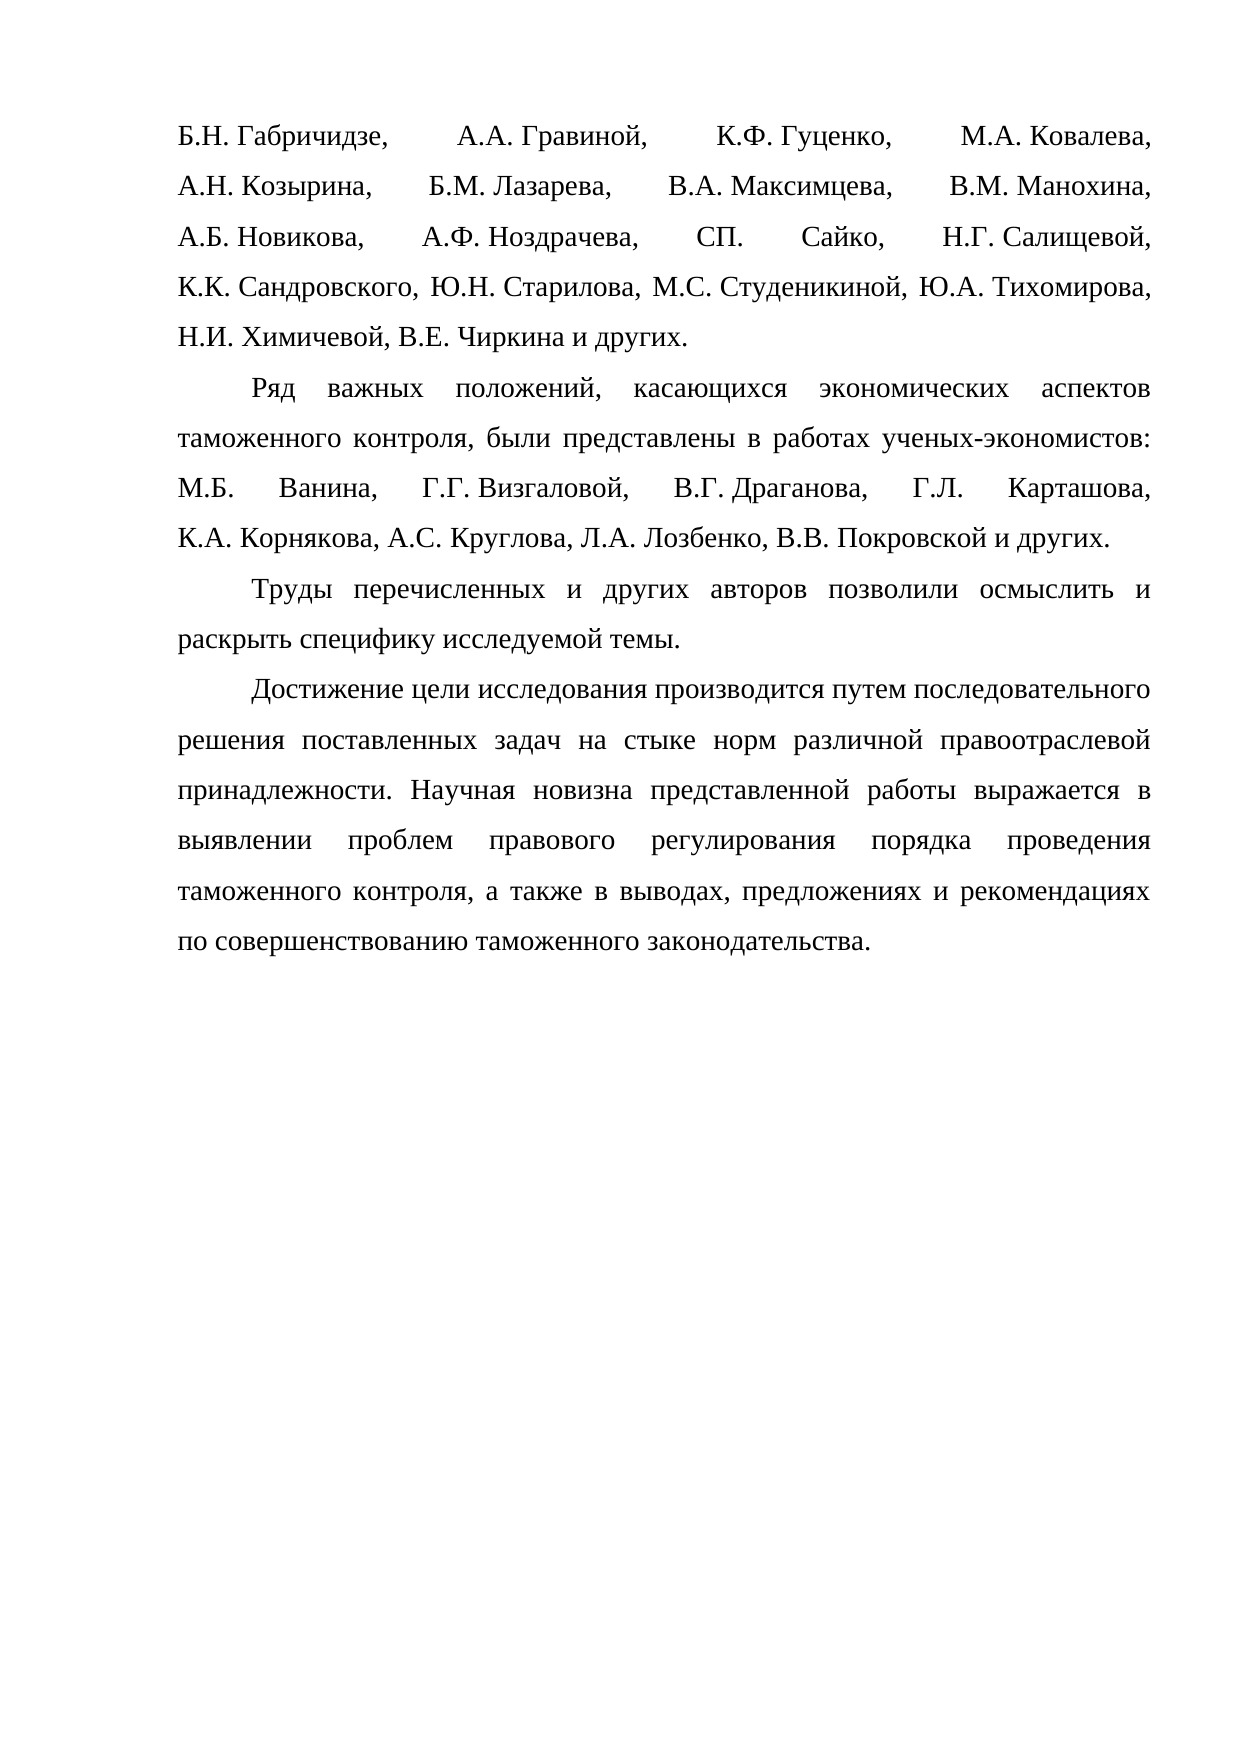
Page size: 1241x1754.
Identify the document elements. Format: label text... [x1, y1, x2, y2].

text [177, 118, 1152, 353]
text Достижение цели исследования производится путем последовательного решения поставленных задач на стыке норм различной правоотраслевой принадлежности. Научная новизна представленной работы выражается в выявлении проблем правового регулирования порядка проведения таможенного контроля, а также в выводах, предложениях и рекомендациях по совершенствованию таможенного законодательства. [177, 672, 1152, 957]
text Труды перечисленных и других авторов позволили осмыслить и раскрыть специфику исследуемой темы. [177, 571, 1152, 655]
text Ряд важных положений, касающихся экономических аспектов таможенного контроля, были представлены в работах ученых-экономистов: М.Б. Ванина, Г.Г. Визгаловой, В.Г. Драганова, Г.Л. Карташова, К.А. Корнякова, А.С. Круглова, Л.А. Лозбенко, В.В. Покровской и других. [177, 370, 1152, 554]
